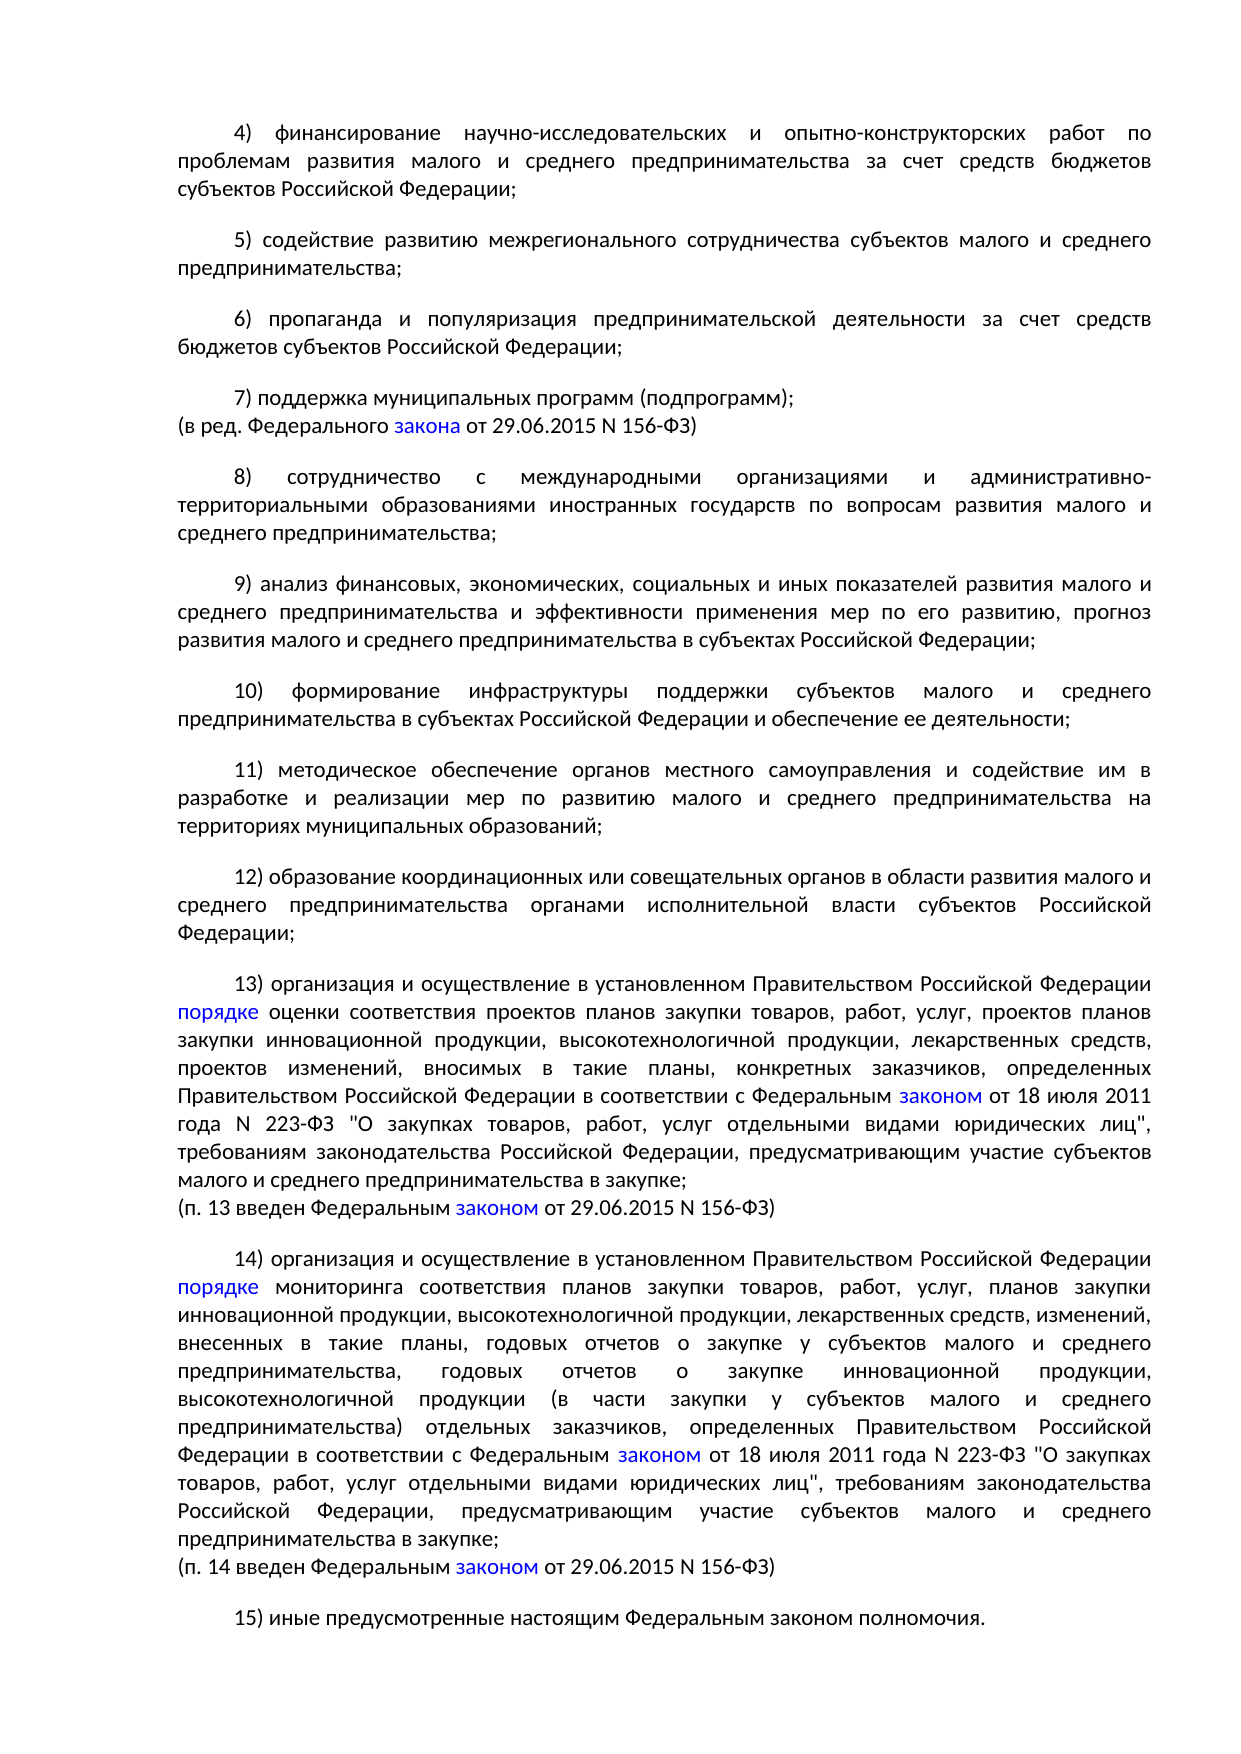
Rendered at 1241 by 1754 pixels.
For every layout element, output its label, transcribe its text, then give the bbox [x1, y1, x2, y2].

text 7) поддержка муниципальных программ (подпрограмм); [177, 383, 1152, 411]
text 15) иные предусмотренные настоящим Федеральным законом полномочия. [177, 1603, 1152, 1631]
text (в ред. Федерального закона от 29.06.2015 N 156-ФЗ) [177, 411, 1152, 439]
text 4) финансирование научно-исследовательских и опытно-конструкторских работ по проблемам развития малого и среднего предпринимательства за счет средств бюджетов субъектов Российской Федерации; [177, 118, 1152, 202]
text 5) содействие развитию межрегионального сотрудничества субъектов малого и среднего предпринимательства; [177, 225, 1152, 281]
text (п. 14 введен Федеральным законом от 29.06.2015 N 156-ФЗ) [177, 1552, 1152, 1580]
text 6) пропаганда и популяризация предпринимательской деятельности за счет средств бюджетов субъектов Российской Федерации; [177, 304, 1152, 360]
text 14) организация и осуществление в установленном Правительством Российской Федерации порядке мониторинга соответствия планов закупки товаров, работ, услуг, планов закупки инновационной продукции, высокотехнологичной продукции, лекарственных средств, изменений, внесенных в такие планы, годовых отчетов о закупке у субъектов малого и среднего предпринимательства, годовых отчетов о закупке инновационной продукции, высокотехнологичной продукции (в части закупки у субъектов малого и среднего предпринимательства) отдельных заказчиков, определенных Правительством Российской Федерации в соответствии с Федеральным законом от 18 июля 2011 года N 223-ФЗ "О закупках товаров, работ, услуг отдельными видами юридических лиц", требованиям законодательства Российской Федерации, предусматривающим участие субъектов малого и среднего предпринимательства в закупке; [177, 1244, 1152, 1552]
text 12) образование координационных или совещательных органов в области развития малого и среднего предпринимательства органами исполнительной власти субъектов Российской Федерации; [177, 862, 1152, 946]
text 9) анализ финансовых, экономических, социальных и иных показателей развития малого и среднего предпринимательства и эффективности применения мер по его развитию, прогноз развития малого и среднего предпринимательства в субъектах Российской Федерации; [177, 569, 1152, 653]
text 10) формирование инфраструктуры поддержки субъектов малого и среднего предпринимательства в субъектах Российской Федерации и обеспечение ее деятельности; [177, 676, 1152, 732]
text 13) организация и осуществление в установленном Правительством Российской Федерации порядке оценки соответствия проектов планов закупки товаров, работ, услуг, проектов планов закупки инновационной продукции, высокотехнологичной продукции, лекарственных средств, проектов изменений, вносимых в такие планы, конкретных заказчиков, определенных Правительством Российской Федерации в соответствии с Федеральным законом от 18 июля 2011 года N 223-ФЗ "О закупках товаров, работ, услуг отдельными видами юридических лиц", требованиям законодательства Российской Федерации, предусматривающим участие субъектов малого и среднего предпринимательства в закупке; [177, 969, 1152, 1193]
text 8) сотрудничество с международными организациями и административно-территориальными образованиями иностранных государств по вопросам развития малого и среднего предпринимательства; [177, 462, 1152, 546]
text 11) методическое обеспечение органов местного самоуправления и содействие им в разработке и реализации мер по развитию малого и среднего предпринимательства на территориях муниципальных образований; [177, 755, 1152, 839]
text (п. 13 введен Федеральным законом от 29.06.2015 N 156-ФЗ) [177, 1193, 1152, 1221]
